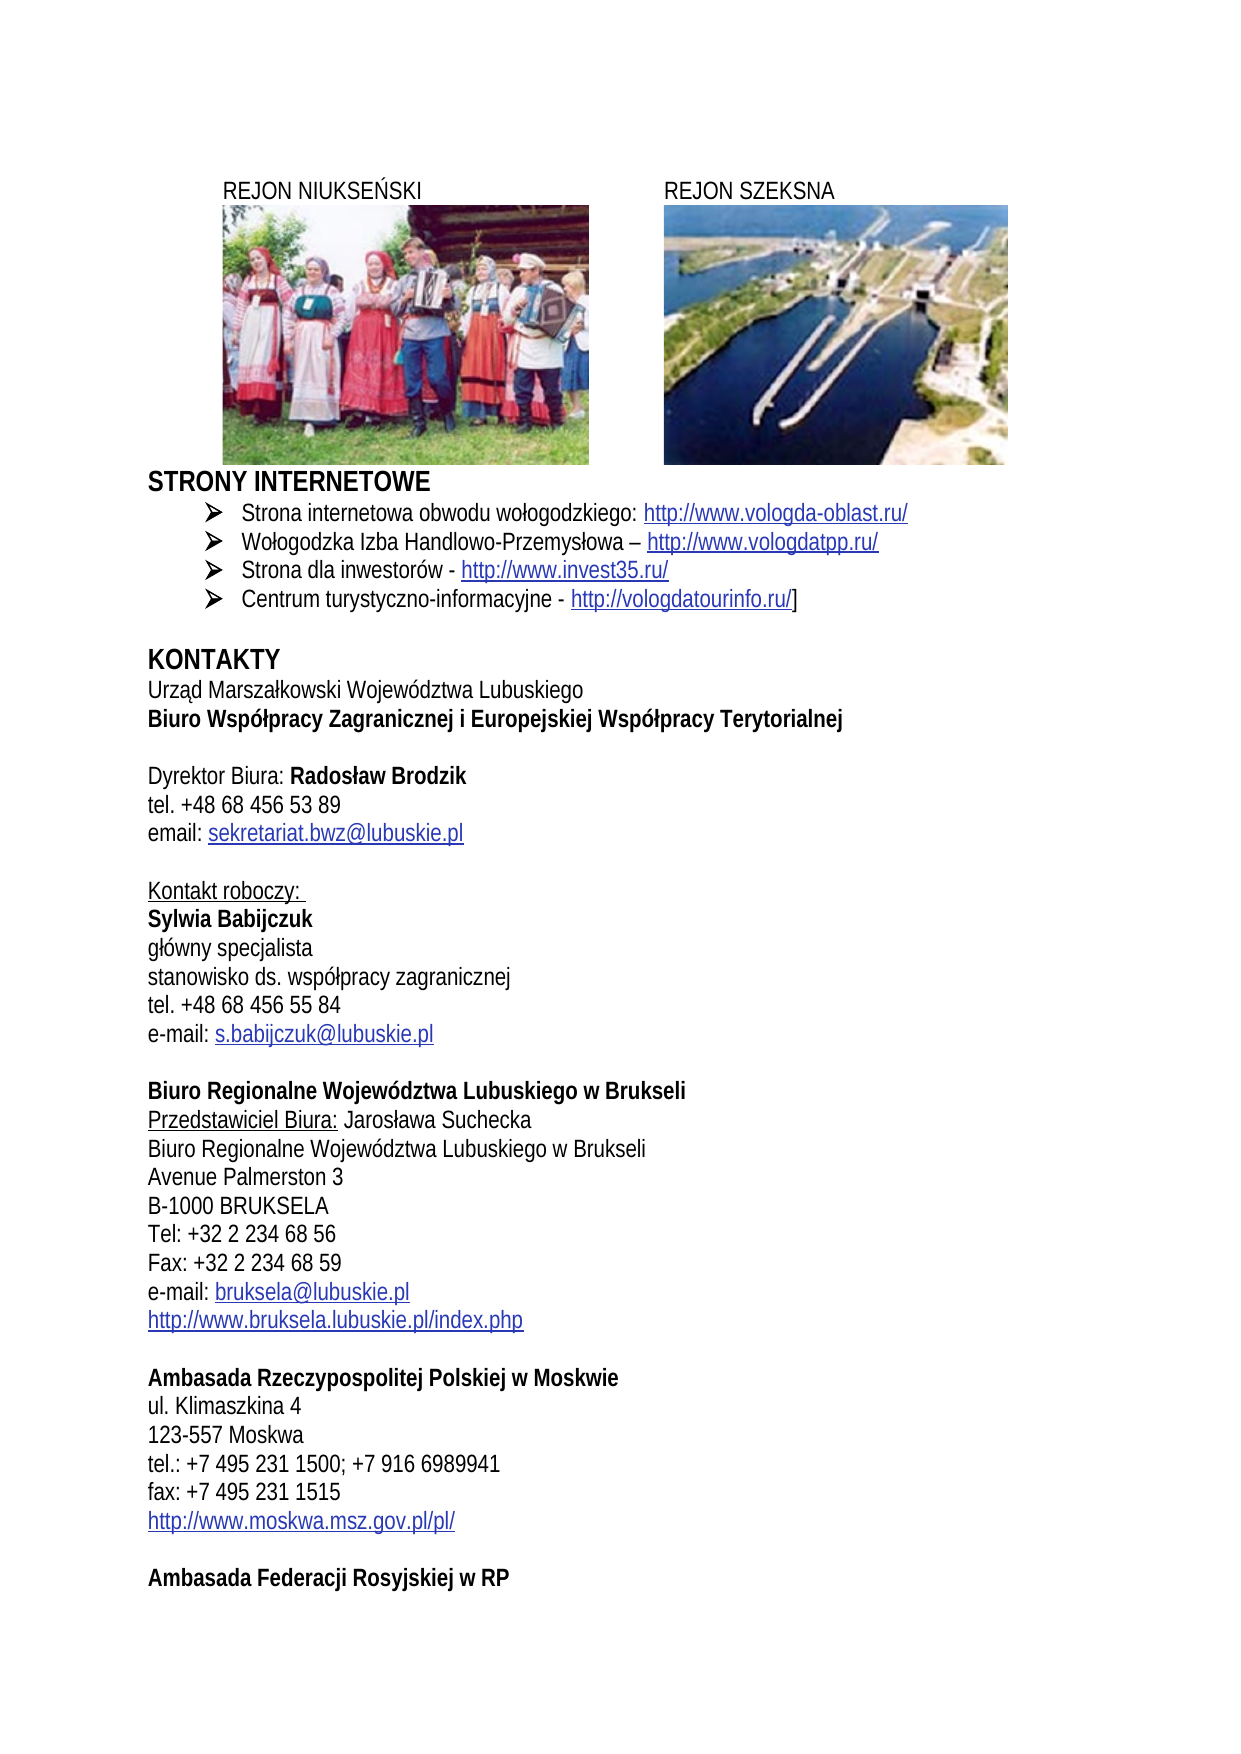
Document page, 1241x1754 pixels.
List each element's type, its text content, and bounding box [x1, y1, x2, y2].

text Ambasada Rzeczypospolitej Polskiej w Moskwie [148, 1363, 1093, 1391]
text Biuro Współpracy Zagranicznej i Europejskiej Współpracy Terytorialnej [148, 704, 1077, 732]
text Urząd Marszałkowski Województwa Lubuskiego [148, 675, 1093, 704]
text KONTAKTY [148, 642, 1093, 675]
text Ambasada Federacji Rosyjskiej w RP [148, 1563, 1093, 1592]
text Sylwia Babijczuk [148, 904, 1093, 933]
text Biuro Regionalne Województwa Lubuskiego w Brukseli [148, 1133, 1077, 1162]
text email: sekretariat.bwz@lubuskie.pl [148, 818, 1077, 847]
list Strona internetowa obwodu wołogodzkiego: http://www.vologda-oblast.ru/ [204, 498, 1093, 527]
text e-mail: s.babijczuk@lubuskie.pl [148, 1019, 1077, 1048]
text fax: +7 495 231 1515 [148, 1477, 1093, 1506]
picture [222, 205, 589, 465]
text REJON NIUKSEŃSKI REJON SZEKSNA [223, 176, 1093, 205]
text e-mail: bruksela@lubuskie.pl [148, 1277, 1077, 1305]
text Fax: +32 2 234 68 59 [148, 1248, 1077, 1277]
text B-1000 BRUKSELA [148, 1191, 1077, 1219]
text stanowisko ds. współpracy zagranicznej [148, 962, 1093, 990]
text Tel: +32 2 234 68 56 [148, 1219, 1077, 1248]
text tel. +48 68 456 53 89 [148, 790, 1077, 818]
text http://www.moskwa.msz.gov.pl/pl/ [148, 1506, 1093, 1534]
text Biuro Regionalne Województwa Lubuskiego w Brukseli [148, 1076, 1077, 1105]
text Kontakt roboczy: [148, 876, 1093, 904]
text STRONY INTERNETOWE [148, 464, 1093, 498]
text tel. +48 68 456 55 84 [148, 990, 1077, 1019]
text 123-557 Moskwa [148, 1420, 1093, 1449]
text ul. Klimaszkina 4 [148, 1391, 1093, 1420]
picture [663, 205, 1008, 465]
text Avenue Palmerston 3 [148, 1162, 1077, 1191]
text Przedstawiciel Biura: Jarosława Suchecka [148, 1105, 1077, 1133]
text tel.: +7 495 231 1500; +7 916 6989941 [148, 1449, 1093, 1477]
list Wołogodzka Izba Handlowo-Przemysłowa – http://www.vologdatpp.ru/ [204, 527, 1093, 555]
list Centrum turystyczno-informacyjne - http://vologdatourinfo.ru/] [204, 584, 1093, 613]
text Dyrektor Biura: Radosław Brodzik [148, 761, 1077, 790]
text http://www.bruksela.lubuskie.pl/index.php [148, 1305, 1077, 1334]
text główny specjalista [148, 933, 1093, 962]
list Strona dla inwestorów - http://www.invest35.ru/ [204, 555, 1093, 584]
